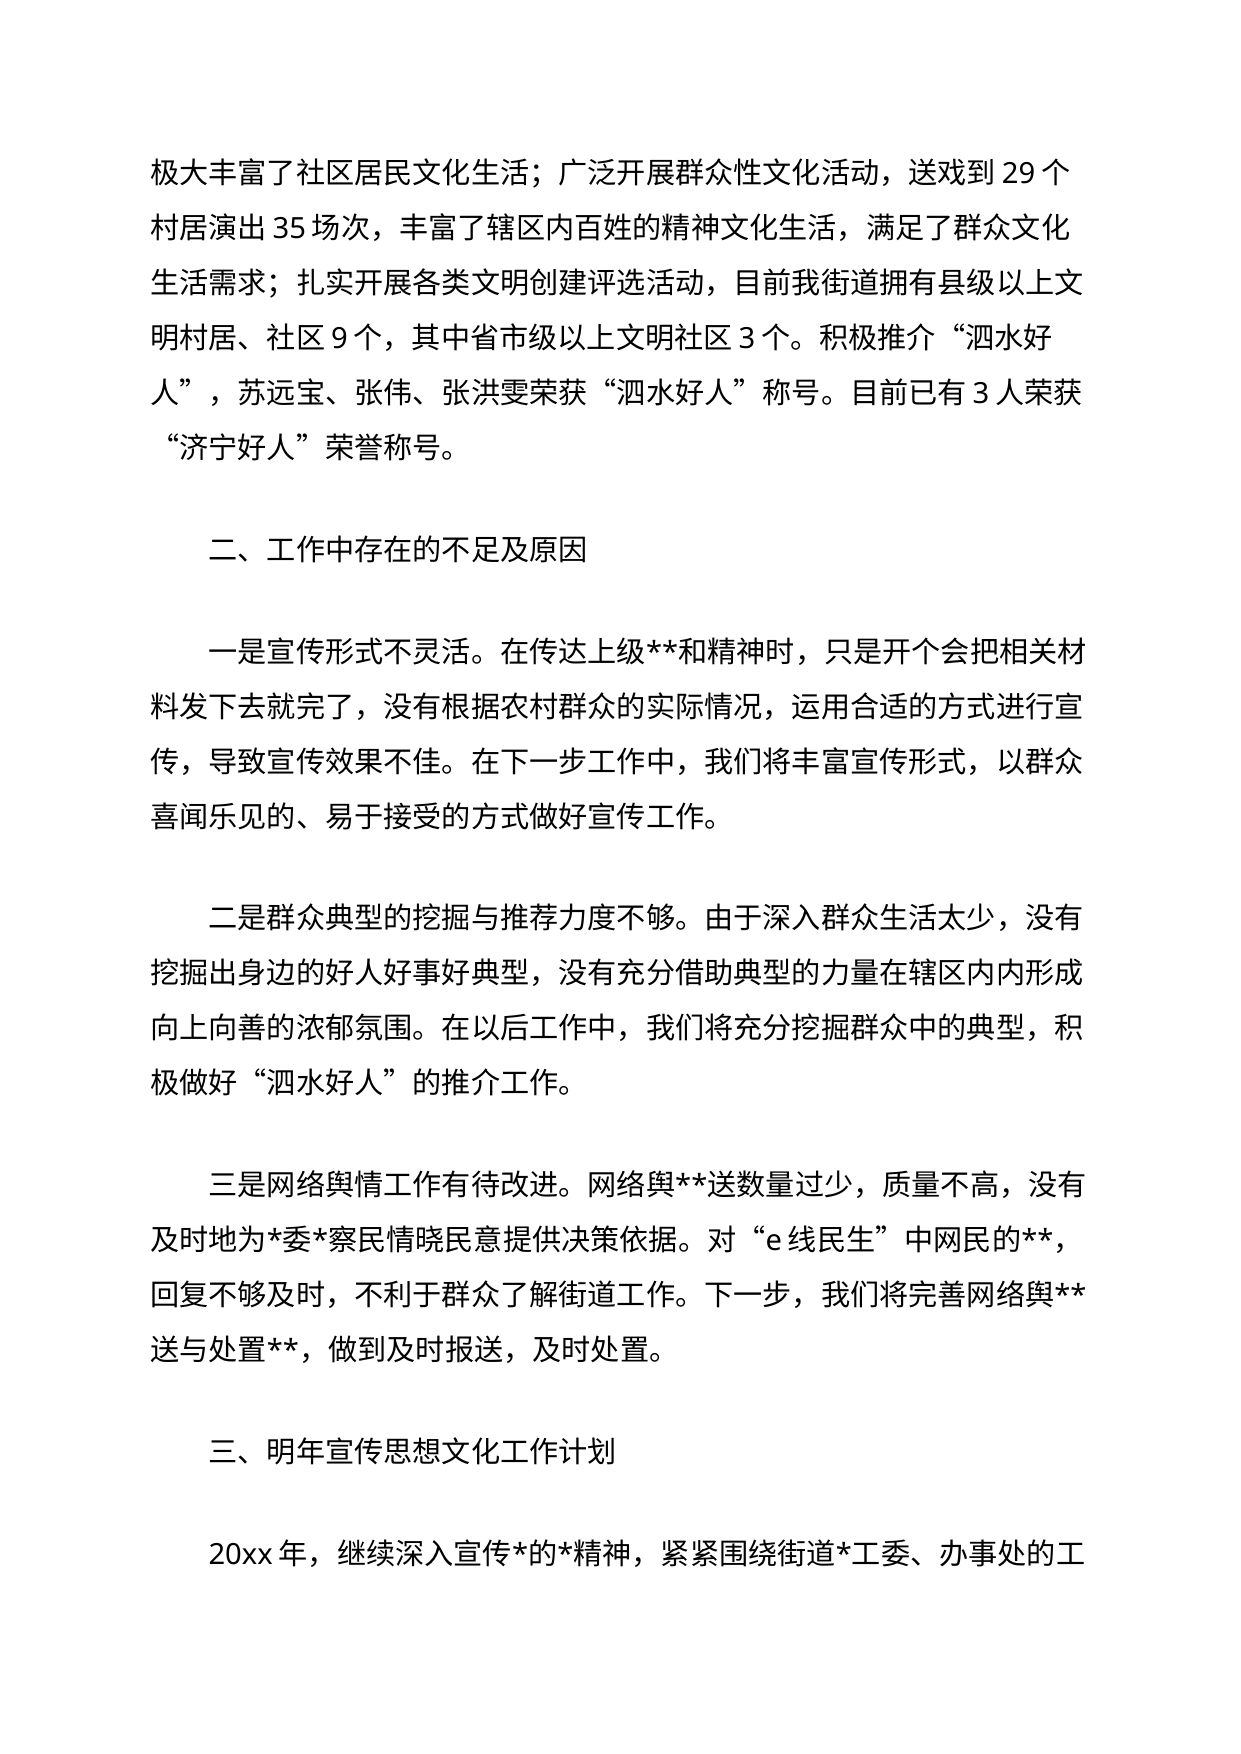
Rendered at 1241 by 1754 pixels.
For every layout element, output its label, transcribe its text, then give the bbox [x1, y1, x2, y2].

text 三、明年宣传思想文化工作计划 [150, 1428, 1090, 1471]
text 二是群众典型的挖掘与推荐力度不够。由于深入群众生活太少，没有挖掘出身边的好人好事好典型，没有充分借助典型的力量在辖区内内形成向上向善的浓郁氛围。在以后工作中，我们将充分挖掘群众中的典型，积极做好“泗水好人”的推介工作。 [150, 895, 1090, 1102]
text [150, 150, 1090, 467]
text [150, 1530, 1090, 1573]
text 二、工作中存在的不足及原因 [150, 527, 1090, 569]
text 三是网络舆情工作有待改进。网络舆**送数量过少，质量不高，没有及时地为*委*察民情晓民意提供决策依据。对“e线民生”中网民的**，回复不够及时，不利于群众了解街道工作。下一步，我们将完善网络舆**送与处置**，做到及时报送，及时处置。 [150, 1161, 1090, 1369]
text 一是宣传形式不灵活。在传达上级**和精神时，只是开个会把相关材料发下去就完了，没有根据农村群众的实际情况，运用合适的方式进行宣传，导致宣传效果不佳。在下一步工作中，我们将丰富宣传形式，以群众喜闻乐见的、易于接受的方式做好宣传工作。 [150, 628, 1090, 836]
